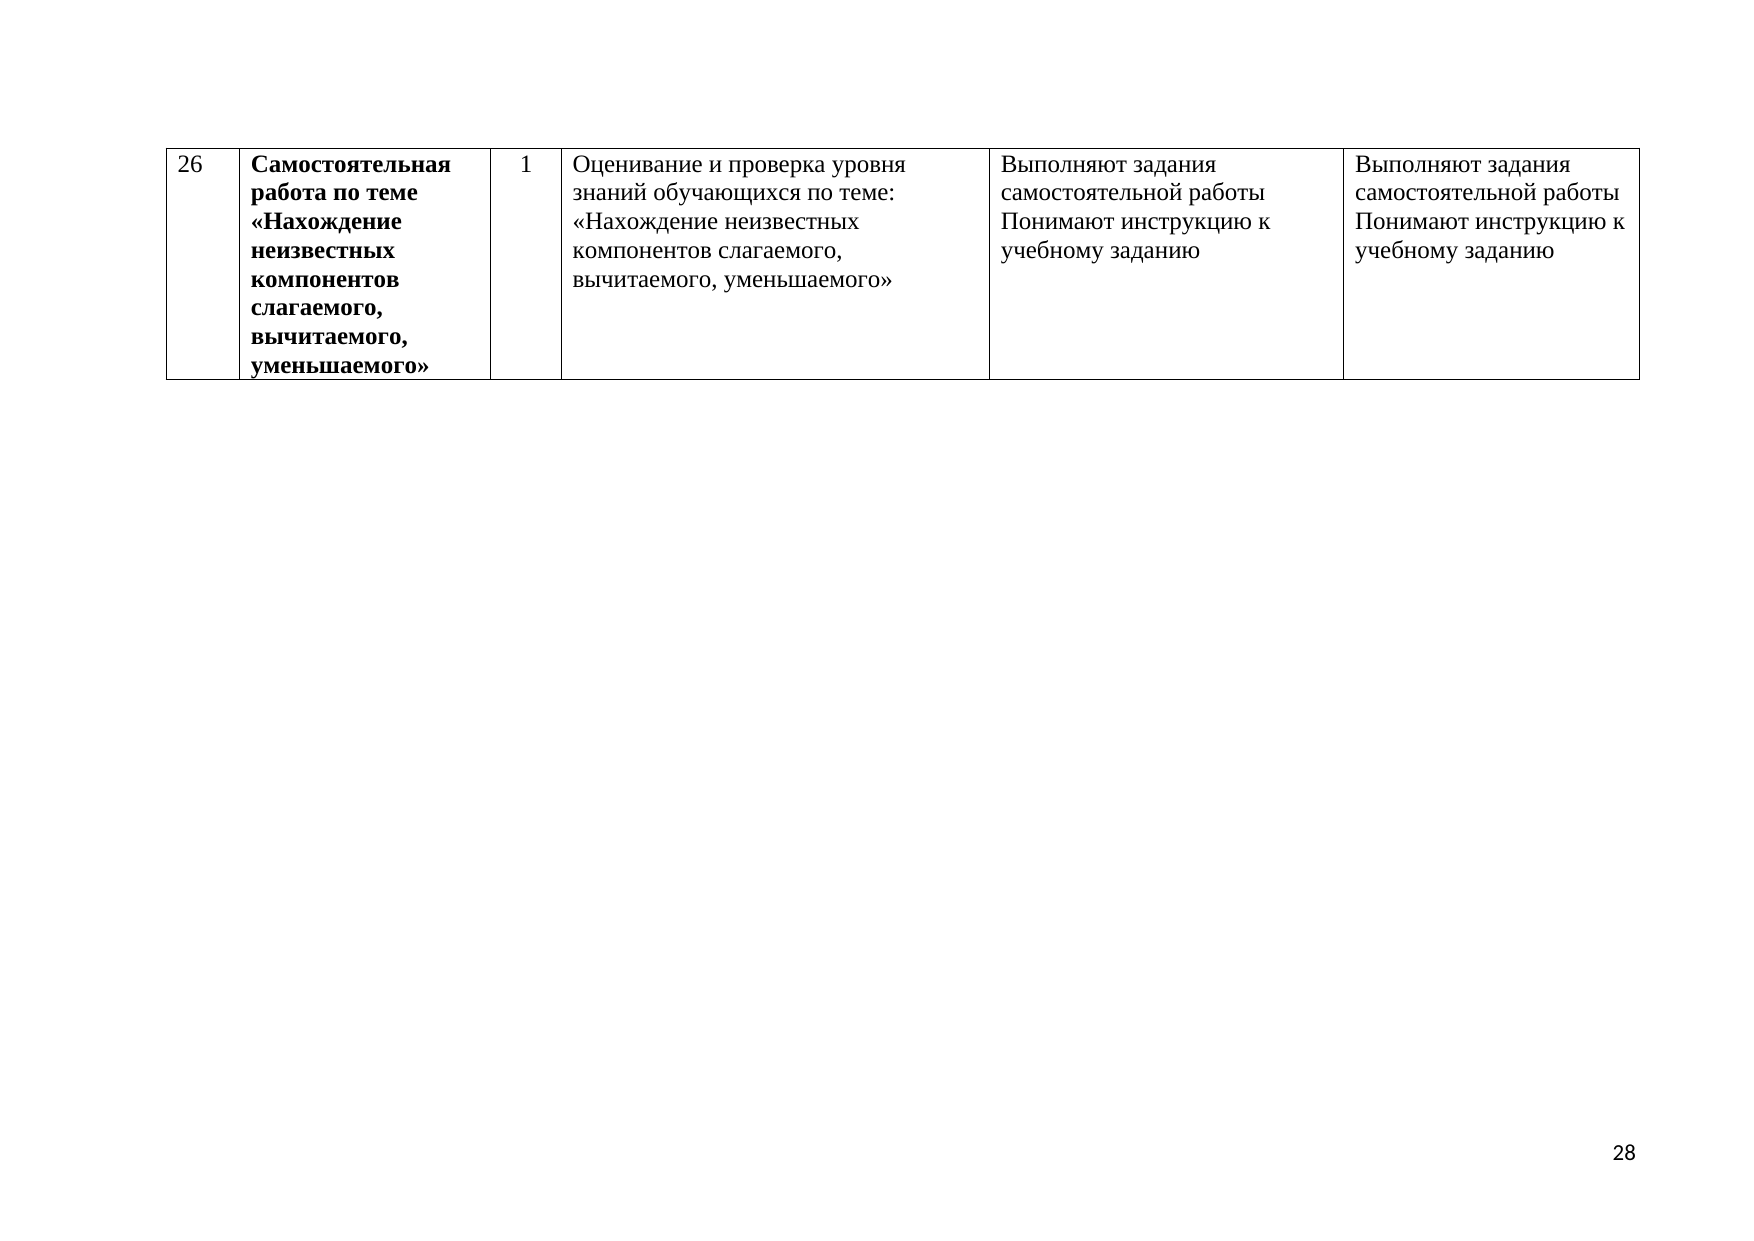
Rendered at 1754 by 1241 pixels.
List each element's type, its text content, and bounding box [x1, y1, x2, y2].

table_cell 26 [167, 149, 239, 379]
table_cell Выполняют задания самостоятельной работы Понимают инструкцию к учебному заданию [1344, 149, 1639, 379]
table_cell 1 [491, 149, 561, 379]
table_cell Выполняют задания самостоятельной работы Понимают инструкцию к учебному заданию [990, 149, 1343, 379]
table_cell Самостоятельная работа по теме «Нахождение неизвестных компонентов слагаемого, вычитаемого, уменьшаемого» [240, 149, 490, 379]
table_cell Оценивание и проверка уровня знаний обучающихся по теме: «Нахождение неизвестных компонентов слагаемого, вычитаемого, уменьшаемого» [562, 149, 989, 379]
